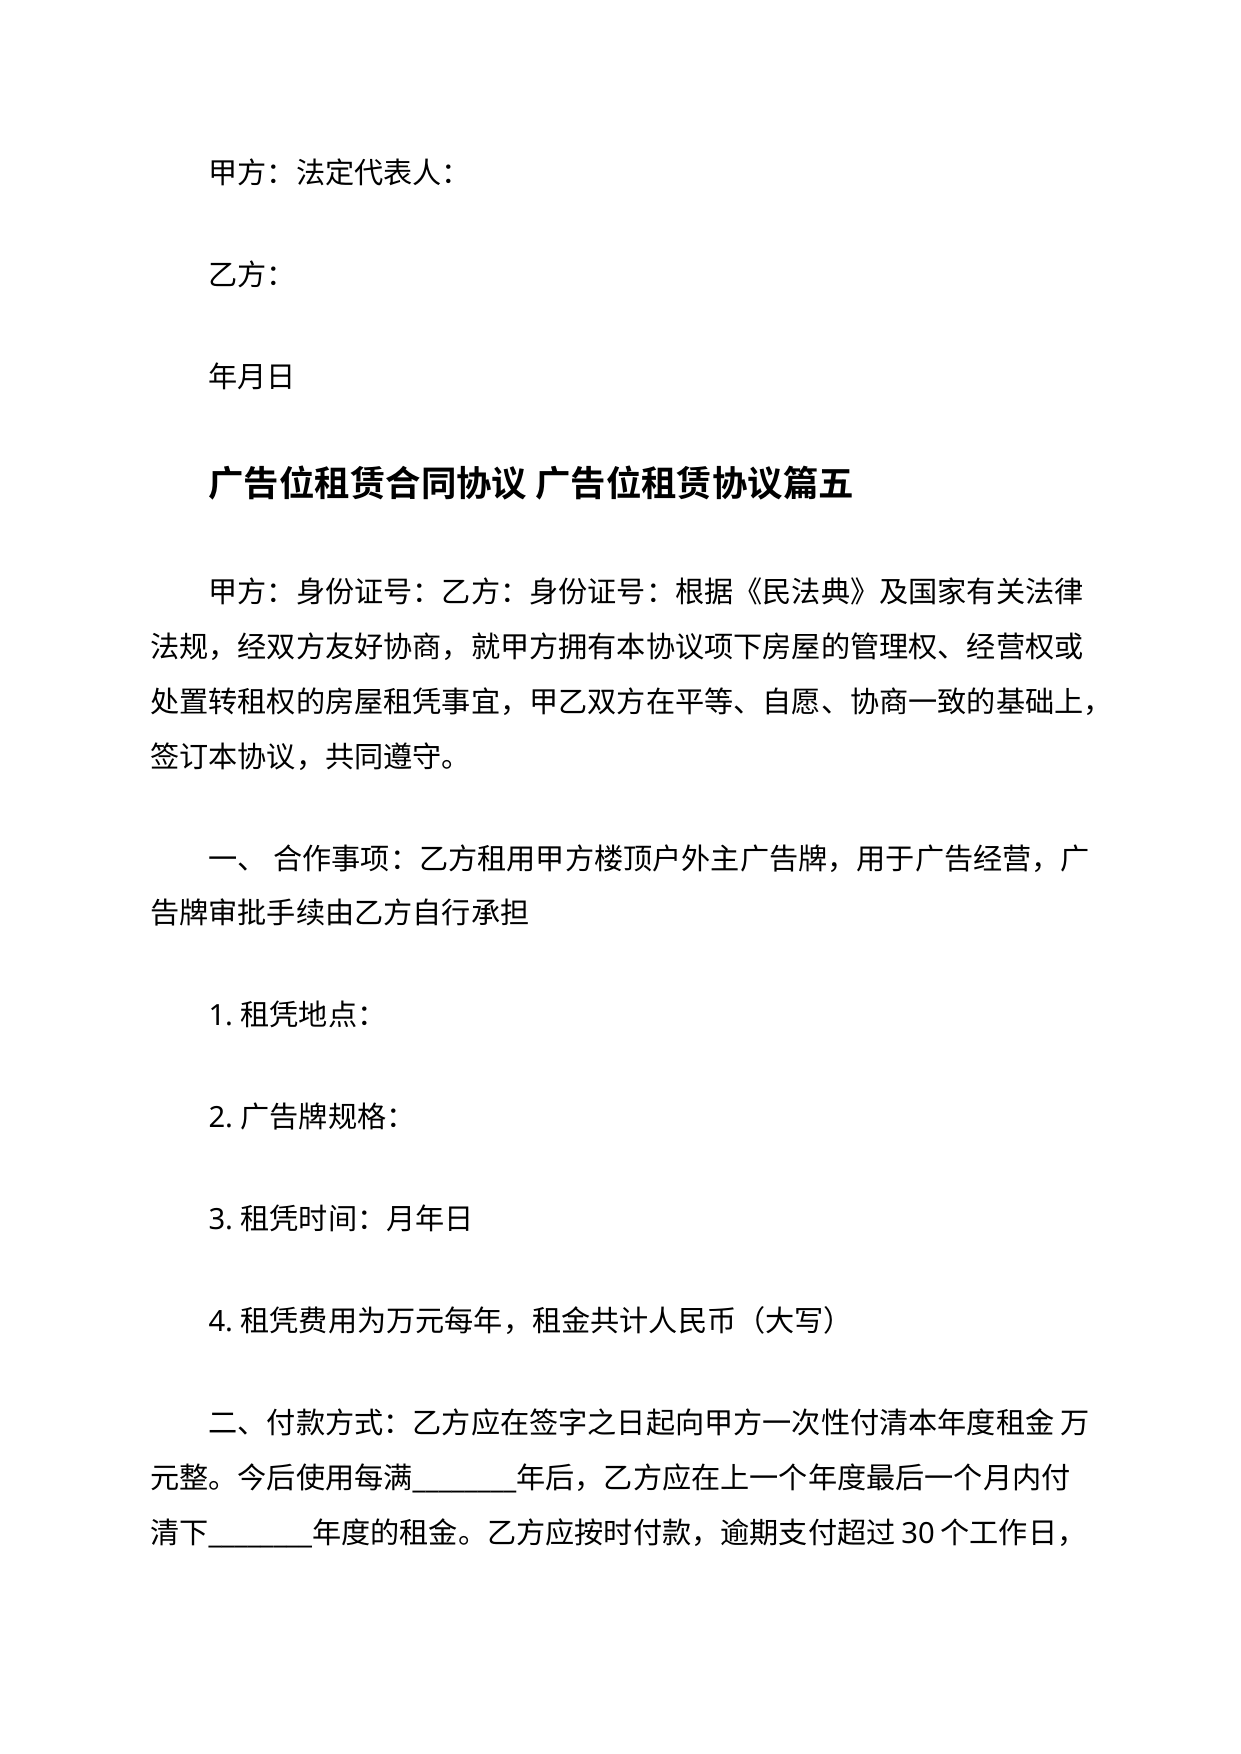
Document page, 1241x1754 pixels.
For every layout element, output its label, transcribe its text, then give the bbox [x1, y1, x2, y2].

text 4. 租凭费用为万元每年，租金共计人民币（大写） [150, 1298, 1090, 1340]
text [150, 1400, 1090, 1552]
text 年月日 [150, 353, 1090, 396]
text 一、 合作事项：乙方租用甲方楼顶户外主广告牌，用于广告经营，广告牌审批手续由乙方自行承担 [150, 835, 1090, 932]
text 甲方：身份证号：乙方：身份证号：根据《民法典》及国家有关法律法规，经双方友好协商，就甲方拥有本协议项下房屋的管理权、经营权或处置转租权的房屋租凭事宜，甲乙双方在平等、自愿、协商一致的基础上，签订本协议，共同遵守。 [150, 569, 1090, 776]
text 3. 租凭时间：月年日 [150, 1196, 1090, 1238]
text 1. 租凭地点： [150, 992, 1090, 1034]
text 广告位租赁合同协议 广告位租赁协议篇五 [150, 455, 1090, 507]
text 乙方： [150, 252, 1090, 294]
text 2. 广告牌规格： [150, 1094, 1090, 1136]
text 甲方：法定代表人： [150, 150, 1090, 192]
